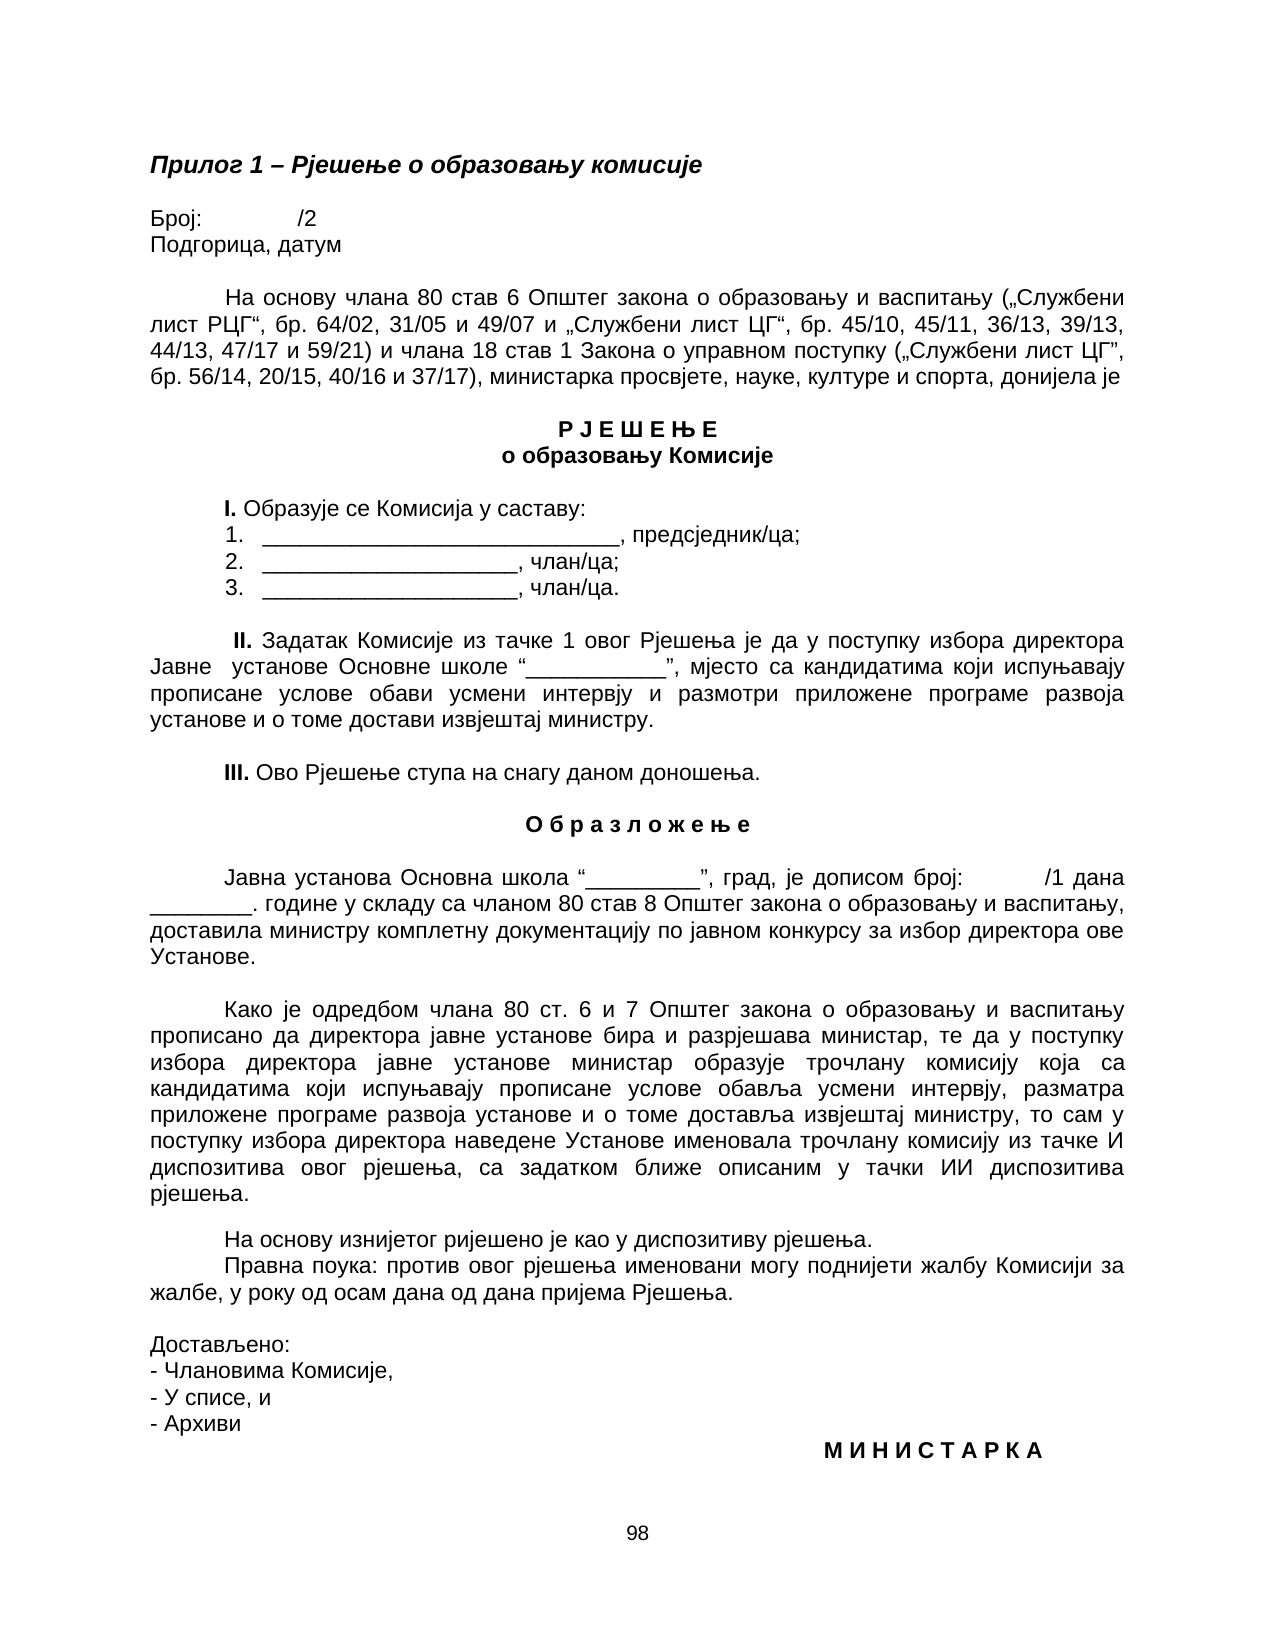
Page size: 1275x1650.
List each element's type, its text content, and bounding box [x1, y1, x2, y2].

text Јавна установа Основна школа “_________”, град, је дописом број: /1 дана ________. године у складу са чланом 80 став 8 Општег закона о образовању и васпитању, доставила министру комплетну документацију по јавном конкурсу за избор директора ове Установе. [150, 864, 1125, 969]
text III. Ово Рјешење ступа на снагу даном доношења. [150, 758, 1125, 785]
text I. Образује се Комисија у саставу: [150, 495, 1125, 521]
list ____________________, члан/ца; [225, 548, 1125, 574]
text М И Н И С Т А Р К А [150, 1437, 1125, 1463]
text - У списе, и [150, 1384, 1125, 1410]
text - Члановима Комисије, [150, 1357, 1125, 1384]
text Правна поука: против овог рјешења именовани могу поднијети жалбу Комисији за жалбе, у року од осам дана од дана пријема Рјешења. [150, 1252, 1125, 1305]
text Број: /2 [150, 205, 1125, 231]
text Како је одредбом члана 80 ст. 6 и 7 Општег закона о образовању и васпитању прописано да директора јавне установе бира и разрјешава министар, те да у поступку избора директора јавне установе министар образује трочлану комисију која са кандидатима који испуњавају прописане услове обавља усмени интервју, разматра приложене програме развоја установе и о томе доставља извјештај министру, то сам у поступку избора директора наведене Установе именовала трочлану комисију из тачке И диспозитива овог рјешења, са задатком ближе описаним у тачки ИИ диспозитива рјешења. [150, 996, 1125, 1207]
text На основу изнијетог ријешено је као у диспозитиву рјешења. [150, 1226, 1125, 1252]
text II. Задатак Комисије из тачке 1 овог Рјешења је да у поступку избора директора Јавне установе Основне школе “___________”, мјесто са кандидатима који испуњавају прописане услове обави усмени интервју и размотри приложене програме развоја установе и о томе достави извјештај министру. [150, 627, 1125, 732]
text Прилог 1 – Рјешење о образовању комисије [150, 150, 1125, 179]
list ____________________, члан/ца. [225, 574, 1125, 600]
text На основу члана 80 став 6 Општег закона о образовању и васпитању („Службени лист РЦГ“, бр. 64/02, 31/05 и 49/07 и „Службени лист ЦГ“, бр. 45/10, 45/11, 36/13, 39/13, 44/13, 47/17 и 59/21) и члана 18 став 1 Закона о управном поступку („Службени лист ЦГ”, бр. 56/14, 20/15, 40/16 и 37/17), министарка просвјете, науке, културе и спорта, донијела је [150, 258, 1125, 389]
text О б р а з л о ж е њ е [150, 811, 1125, 838]
text Подгорица, датум [150, 231, 1125, 258]
text Достављено: [150, 1331, 1125, 1357]
text - Архиви [150, 1410, 1125, 1437]
text о образовању Комисије [150, 442, 1125, 469]
list ____________________________, предсједник/ца; [225, 521, 1125, 548]
text Р Ј Е Ш Е Њ Е [150, 416, 1125, 442]
